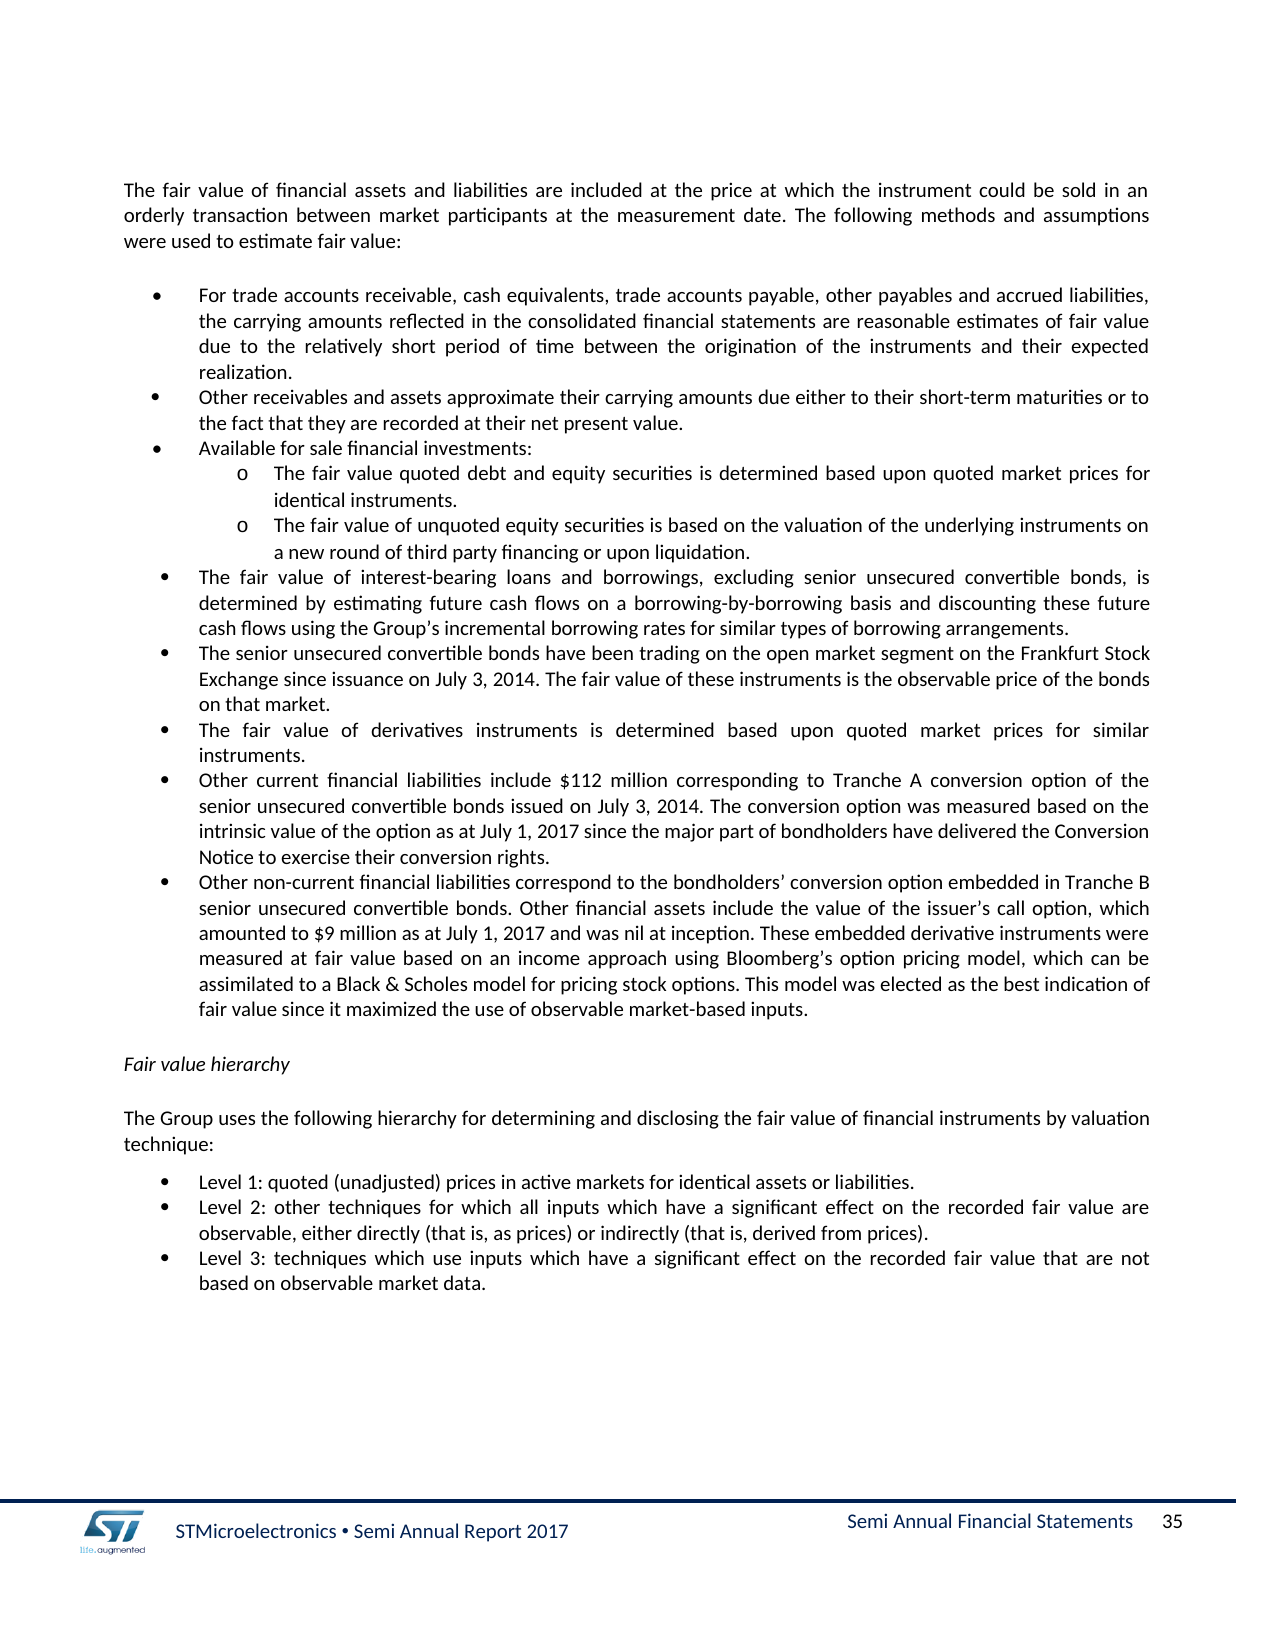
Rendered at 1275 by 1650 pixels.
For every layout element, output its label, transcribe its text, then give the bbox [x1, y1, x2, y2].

list Level 2: other techniques for which all inputs which have a significant effect on the recorded fair value are observable, either directly (that is, as prices) or indirectly (that is, derived from prices). [161, 1194, 1152, 1245]
list Other receivables and assets approximate their carrying amounts due either to their short-term maturities or to the fact that they are recorded at their net present value. [152, 384, 1152, 435]
list Other non-current financial liabilities correspond to the bondholders’ conversion option embedded in Tranche B senior unsecured convertible bonds. Other financial assets include the value of the issuer’s call option, which amounted to $9 million as at July 1, 2017 and was nil at inception. These embedded derivative instruments were measured at fair value based on an income approach using Bloomberg’s option pricing model, which can be assimilated to a Black & Scholes model for pricing stock options. This model was elected as the best indication of fair value since it maximized the use of observable market-based inputs. [161, 869, 1152, 1022]
picture [74, 1503, 151, 1559]
list The fair value quoted debt and equity securities is determined based upon quoted market prices for identical instruments. [236, 461, 1152, 512]
list Available for sale financial investments: [152, 435, 1152, 461]
list The fair value of derivatives instruments is determined based upon quoted market prices for similar instruments. [161, 717, 1152, 768]
list Other current financial liabilities include $112 million corresponding to Tranche A conversion option of the senior unsecured convertible bonds issued on July 3, 2014. The conversion option was measured based on the intrinsic value of the option as at July 1, 2017 since the major part of bondholders have delivered the Conversion Notice to exercise their conversion rights. [161, 768, 1152, 869]
list Level 3: techniques which use inputs which have a significant effect on the recorded fair value that are not based on observable market data. [161, 1245, 1152, 1296]
list The fair value of interest-bearing loans and borrowings, excluding senior unsecured convertible bonds, is determined by estimating future cash flows on a borrowing-by-borrowing basis and discounting these future cash flows using the Group’s incremental borrowing rates for similar types of borrowing arrangements. [161, 564, 1152, 641]
text The fair value of financial assets and liabilities are included at the price at which the instrument could be sold in an orderly transaction between market participants at the measurement date. The following methods and assumptions were used to estimate fair value: [123, 177, 1152, 253]
list Level 1: quoted (unadjusted) prices in active markets for identical assets or liabilities. [161, 1169, 1152, 1194]
text The Group uses the following hierarchy for determining and disclosing the fair value of financial instruments by valuation technique: [123, 1106, 1152, 1156]
text Fair value hierarchy [123, 1051, 1152, 1076]
list The senior unsecured convertible bonds have been trading on the open market segment on the Frankfurt Stock Exchange since issuance on July 3, 2014. The fair value of these instruments is the observable price of the bonds on that market. [161, 641, 1152, 717]
list For trade accounts receivable, cash equivalents, trade accounts payable, other payables and accrued liabilities, the carrying amounts reflected in the consolidated financial statements are reasonable estimates of fair value due to the relatively short period of time between the origination of the instruments and their expected realization. [152, 283, 1152, 384]
list The fair value of unquoted equity securities is based on the valuation of the underlying instruments on a new round of third party financing or upon liquidation. [236, 512, 1152, 564]
